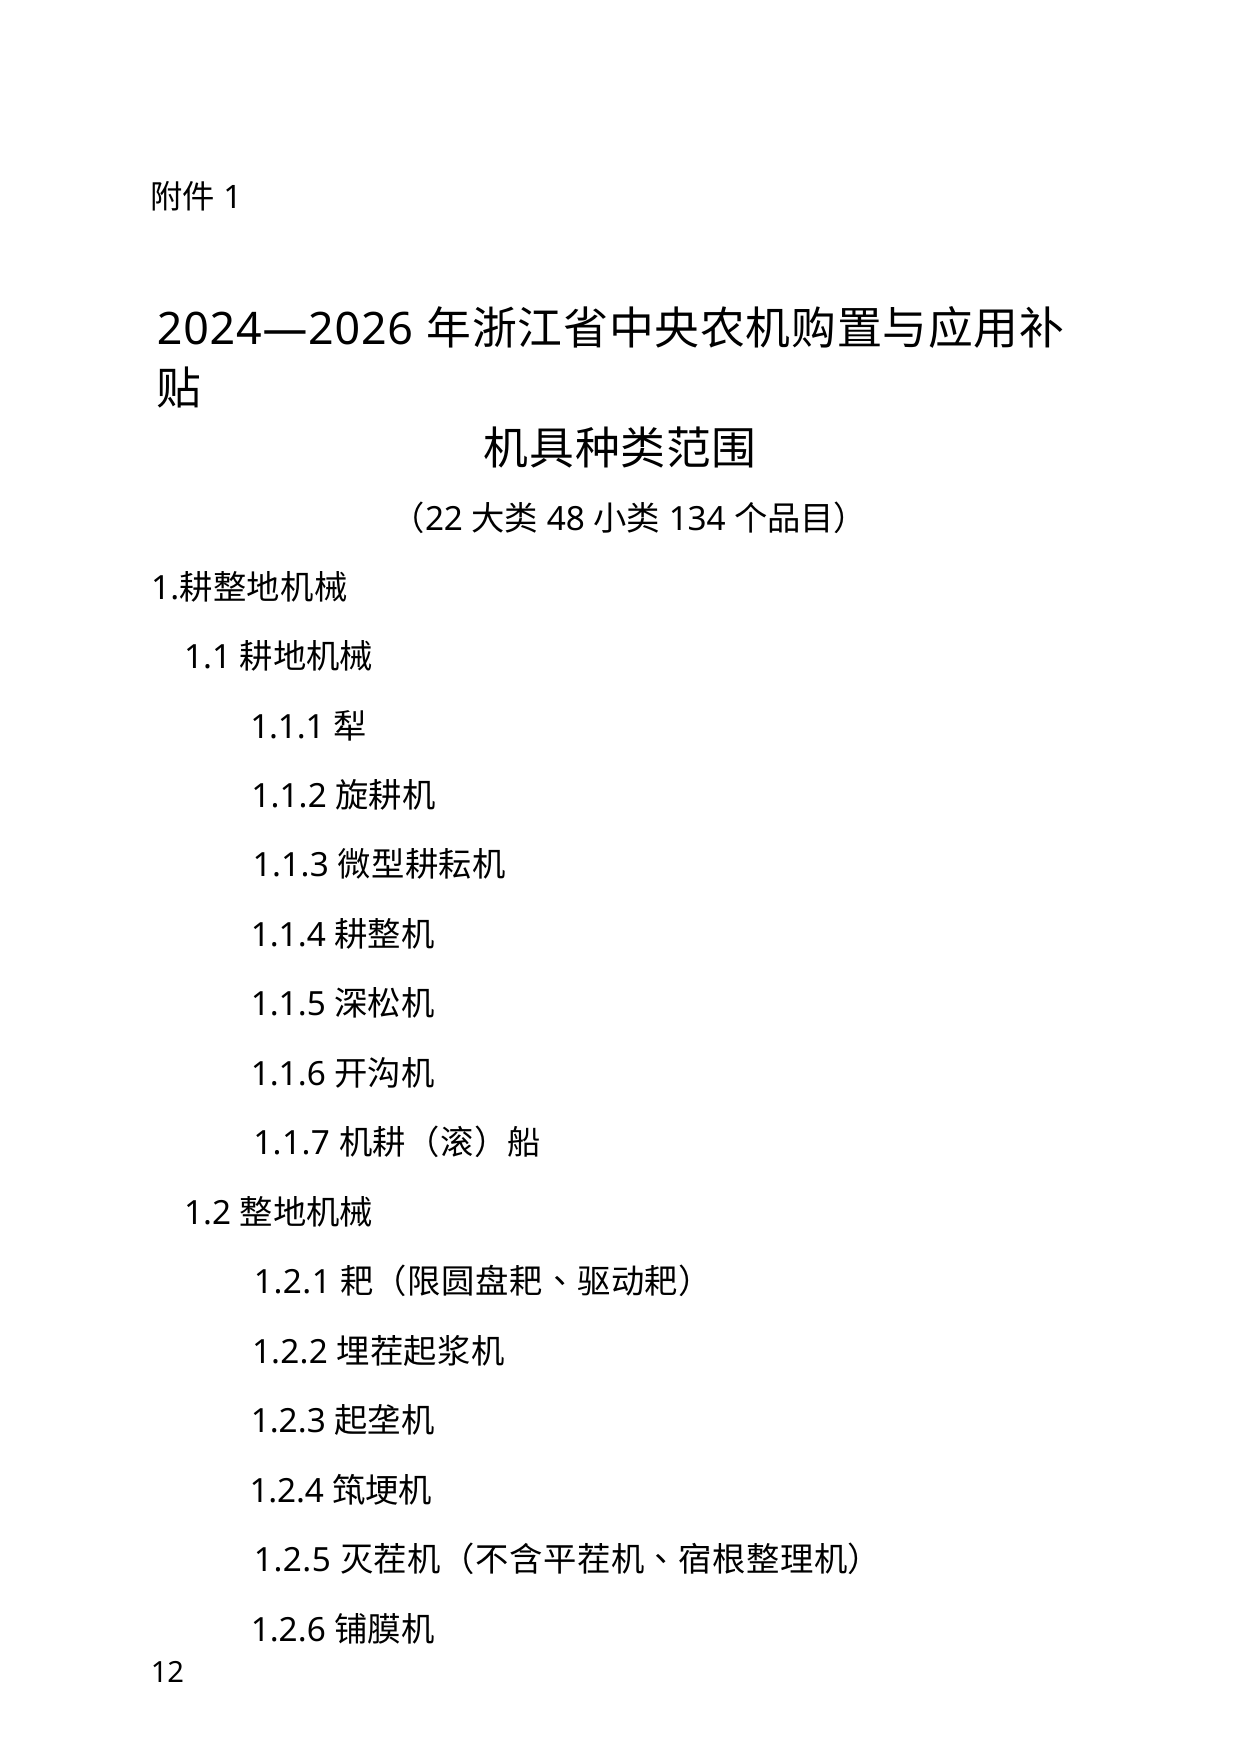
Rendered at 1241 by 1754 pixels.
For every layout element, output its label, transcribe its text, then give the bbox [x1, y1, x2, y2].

text 1.1.2 旋耕机 [151, 774, 1093, 816]
text 1.1.7 机耕（滚）船 [151, 1122, 1093, 1163]
text 1.1.6 开沟机 [151, 1052, 1093, 1093]
text 1.耕整地机械 [151, 567, 1093, 608]
text 2024—2026 年浙江省中央农机购置与应用补贴 [157, 296, 1093, 417]
text 机具种类范围 [483, 417, 1093, 486]
text 1.1 耕地机械 [151, 636, 1093, 677]
text 1.2.1 耙（限圆盘耙、驱动耙） [151, 1261, 1093, 1302]
text 1.2.6 铺膜机 [151, 1608, 1093, 1649]
text 1.1.1 犁 [184, 705, 1093, 746]
text 1.2.5 灭茬机（不含平茬机、宿根整理机） [151, 1539, 1093, 1580]
text 1.1.3 微型耕耘机 [151, 844, 1093, 885]
text 1.1.5 深松机 [151, 983, 1093, 1024]
text 1.2 整地机械 [151, 1191, 1093, 1232]
text （22 大类 48 小类 134 个品目） [391, 497, 1093, 538]
text 1.2.4 筑埂机 [151, 1469, 1093, 1510]
text 附件 1 [151, 175, 1093, 216]
text 1.2.2 埋茬起浆机 [151, 1330, 1093, 1371]
text 1.2.3 起垄机 [151, 1400, 1093, 1441]
text 1.1.4 耕整机 [151, 913, 1093, 955]
